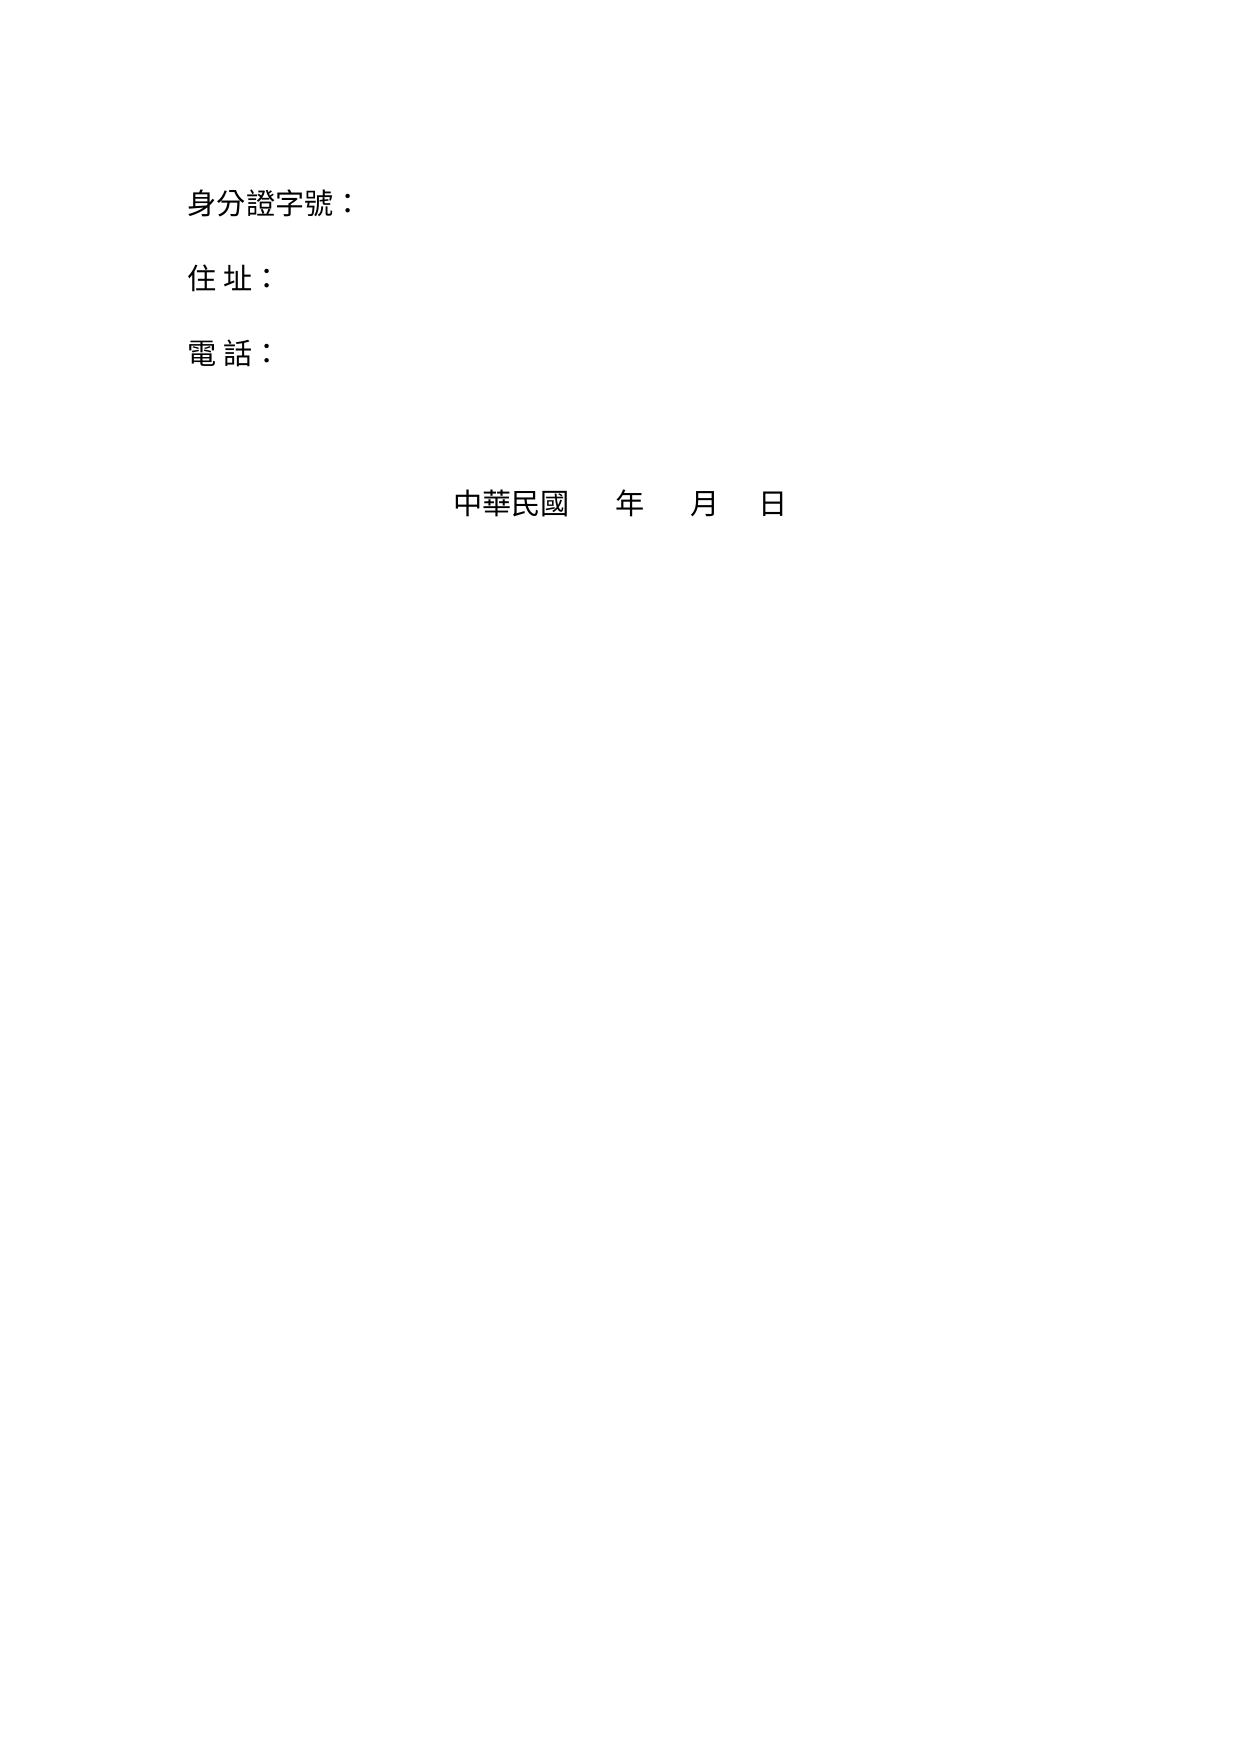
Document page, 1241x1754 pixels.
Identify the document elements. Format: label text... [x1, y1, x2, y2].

text 住 址： [187, 239, 1053, 314]
text 中華民國 年 月 日 [187, 464, 1053, 539]
text 身分證字號： [187, 164, 1053, 239]
text 電 話： [187, 314, 1053, 389]
